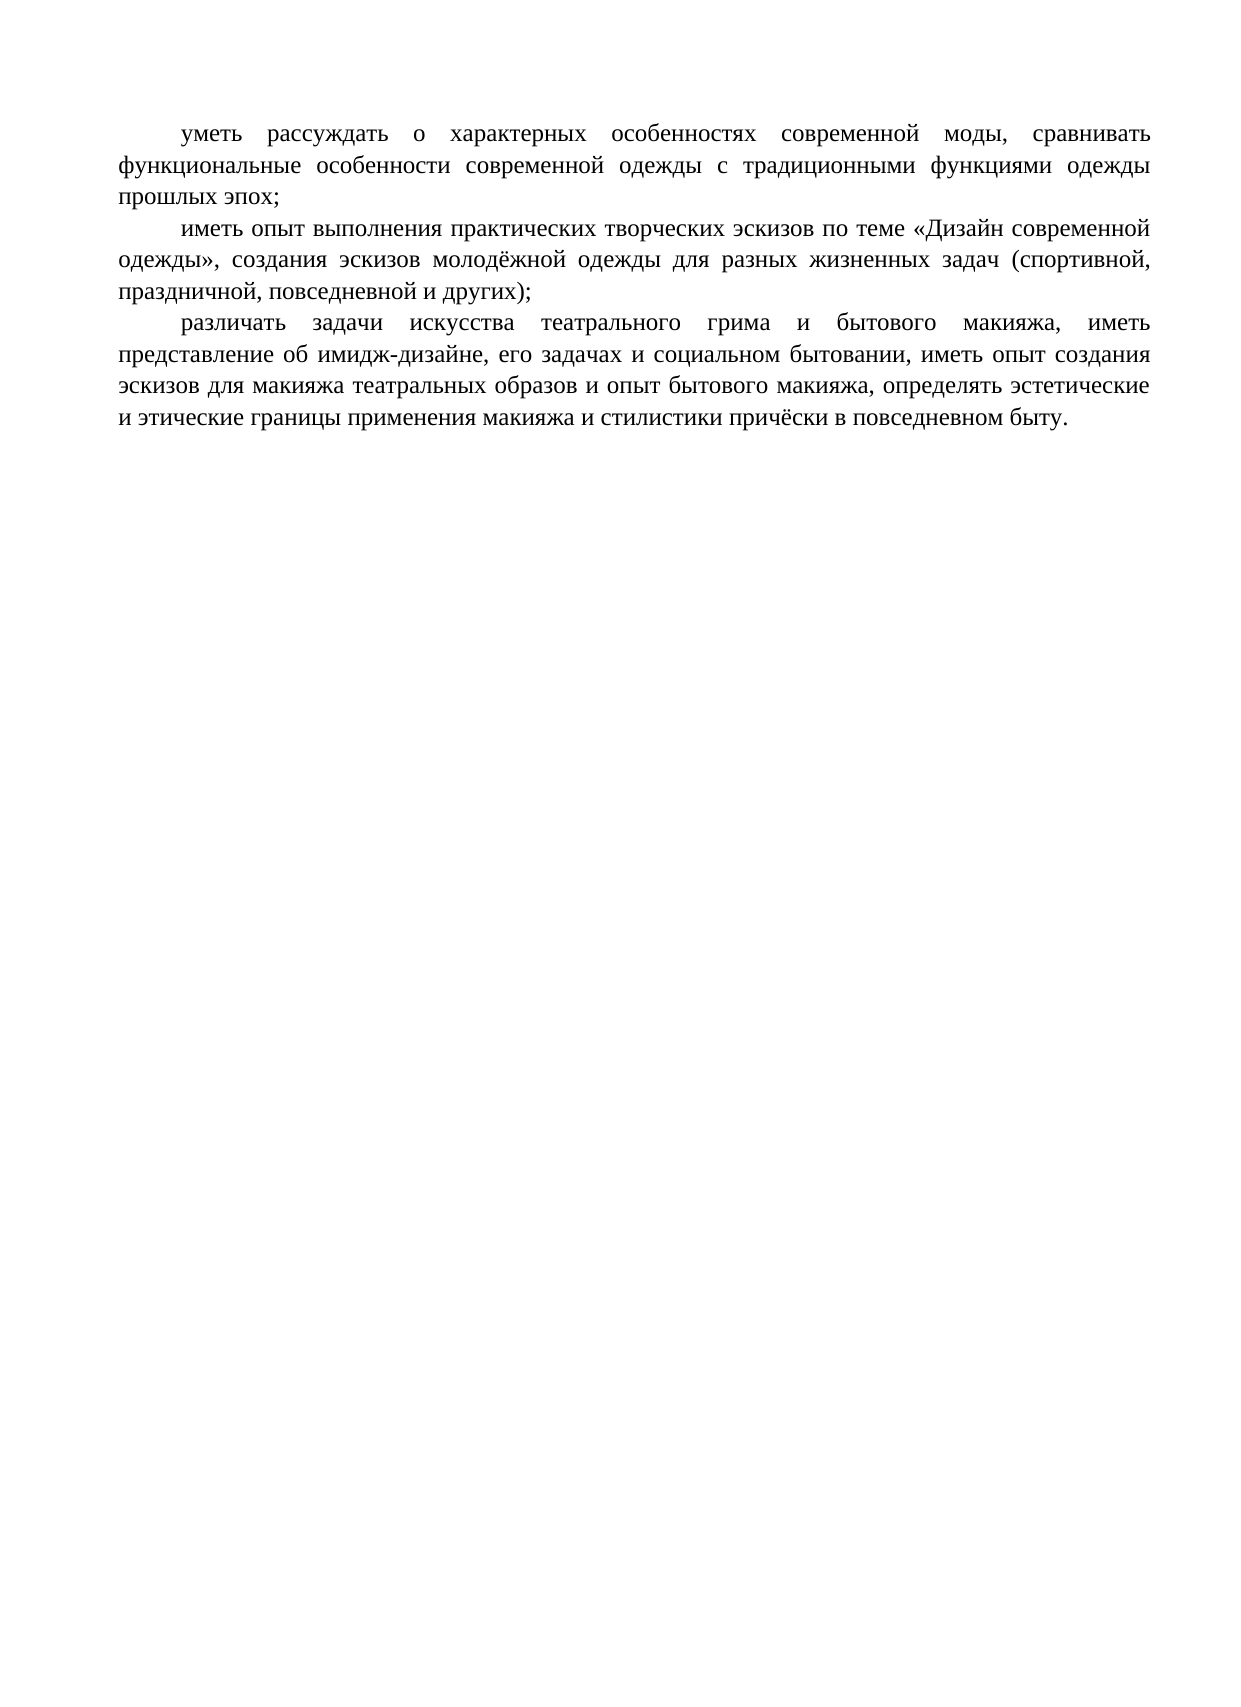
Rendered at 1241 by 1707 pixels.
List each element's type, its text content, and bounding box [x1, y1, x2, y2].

text различать задачи искусства театрального грима и бытового макияжа, иметь представление об имидж-дизайне, его задачах и социальном бытовании, иметь опыт создания эскизов для макияжа театральных образов и опыт бытового макияжа, определять эстетические и этические границы применения макияжа и стилистики причёски в повседневном быту. [118, 307, 1152, 431]
text иметь опыт выполнения практических творческих эскизов по теме «Дизайн современной одежды», создания эскизов молодёжной одежды для разных жизненных задач (спортивной, праздничной, повседневной и других); [118, 213, 1152, 305]
text уметь рассуждать о характерных особенностях современной моды, сравнивать функциональные особенности современной одежды с традиционными функциями одежды прошлых эпох; [118, 118, 1152, 210]
